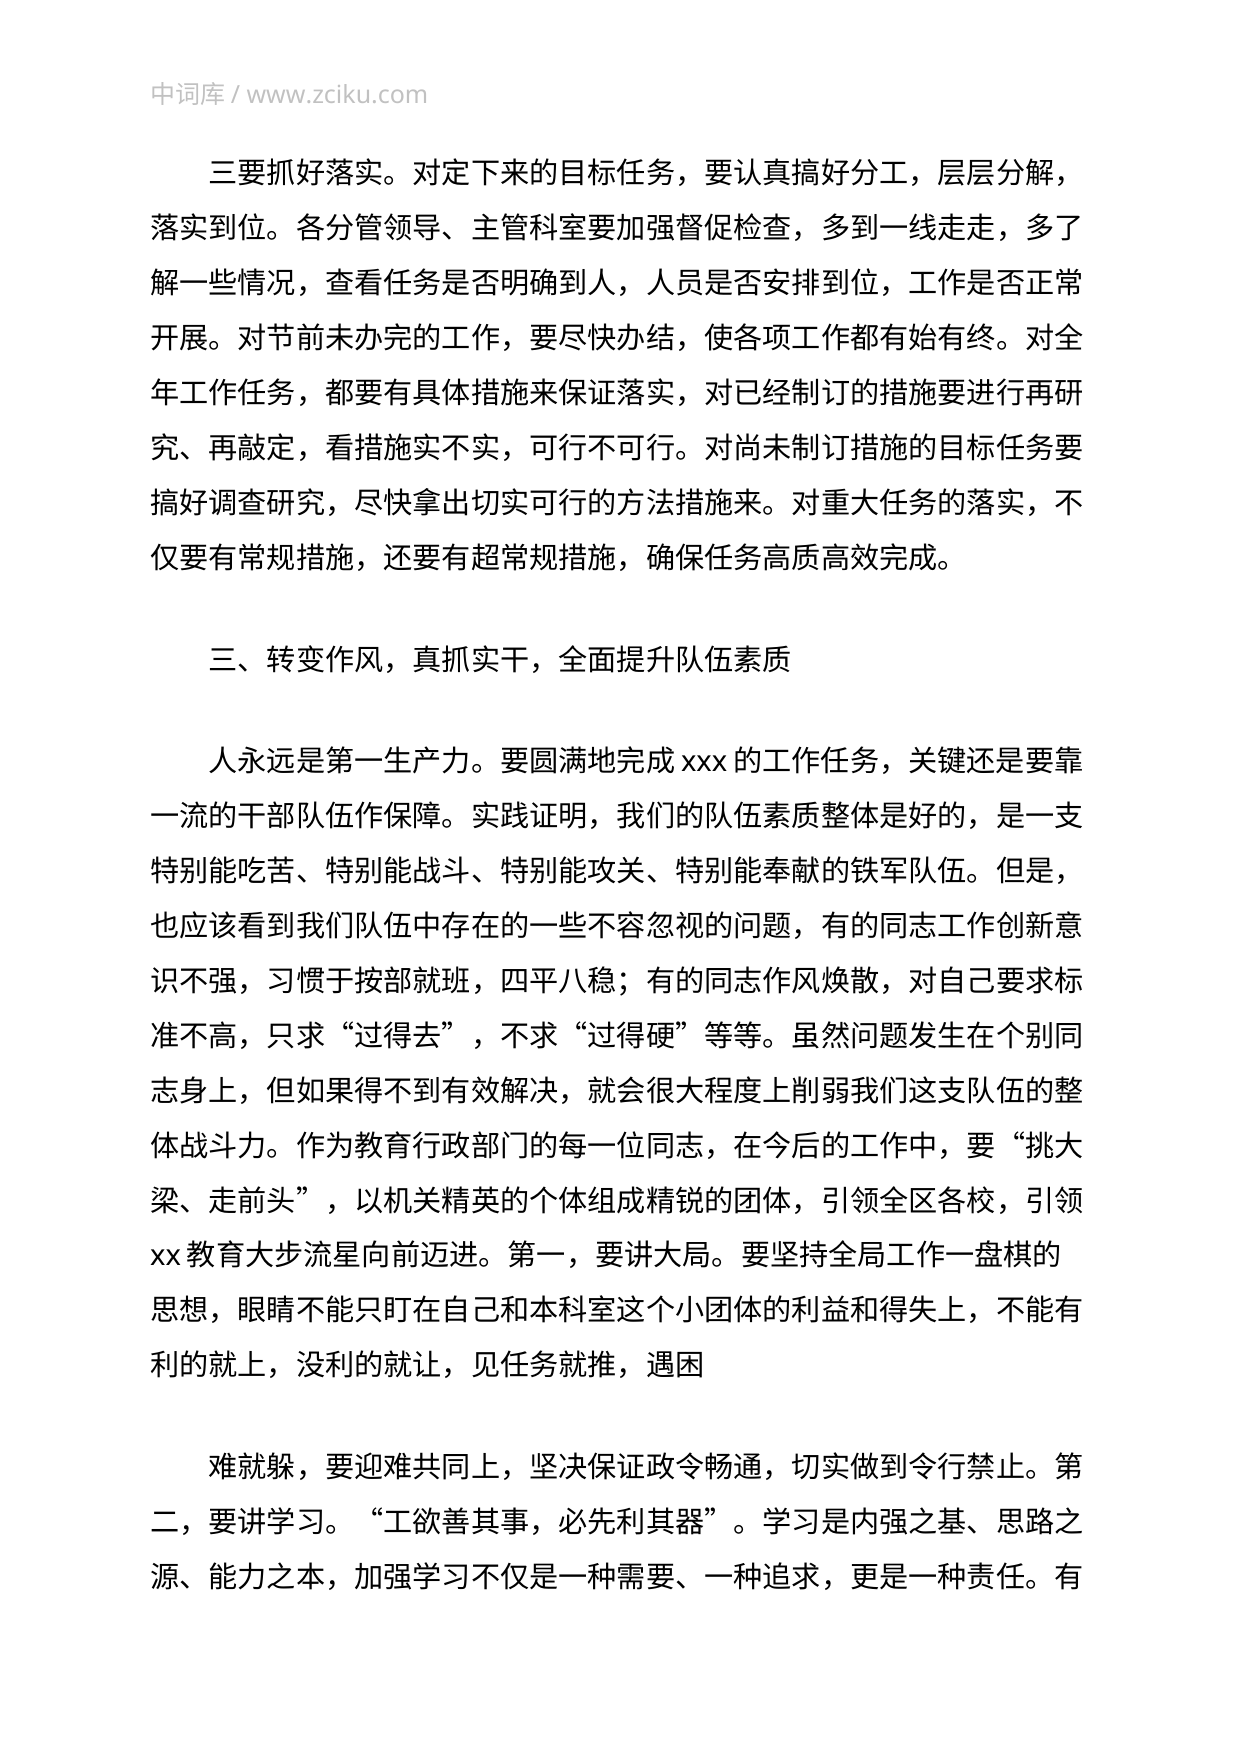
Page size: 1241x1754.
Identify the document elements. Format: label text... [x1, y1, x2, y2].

text 三要抓好落实。对定下来的目标任务，要认真搞好分工，层层分解，落实到位。各分管领导、主管科室要加强督促检查，多到一线走走，多了解一些情况，查看任务是否明确到人，人员是否安排到位，工作是否正常开展。对节前未办完的工作，要尽快办结，使各项工作都有始有终。对全年工作任务，都要有具体措施来保证落实，对已经制订的措施要进行再研究、再敲定，看措施实不实，可行不可行。对尚未制订措施的目标任务要搞好调查研究，尽快拿出切实可行的方法措施来。对重大任务的落实，不仅要有常规措施，还要有超常规措施，确保任务高质高效完成。 [150, 150, 1090, 577]
text 人永远是第一生产力。要圆满地完成xxx的工作任务，关键还是要靠一流的干部队伍作保障。实践证明，我们的队伍素质整体是好的，是一支特别能吃苦、特别能战斗、特别能攻关、特别能奉献的铁军队伍。但是，也应该看到我们队伍中存在的一些不容忽视的问题，有的同志工作创新意识不强，习惯于按部就班，四平八稳；有的同志作风焕散，对自己要求标准不高，只求“过得去”，不求“过得硬”等等。虽然问题发生在个别同志身上，但如果得不到有效解决，就会很大程度上削弱我们这支队伍的整体战斗力。作为教育行政部门的每一位同志，在今后的工作中，要“挑大梁、走前头”，以机关精英的个体组成精锐的团体，引领全区各校，引领xx教育大步流星向前迈进。第一，要讲大局。要坚持全局工作一盘棋的思想，眼睛不能只盯在自己和本科室这个小团体的利益和得失上，不能有利的就上，没利的就让，见任务就推，遇困 [150, 738, 1090, 1384]
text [150, 1444, 1090, 1596]
text 三、转变作风，真抓实干，全面提升队伍素质 [150, 636, 1090, 678]
